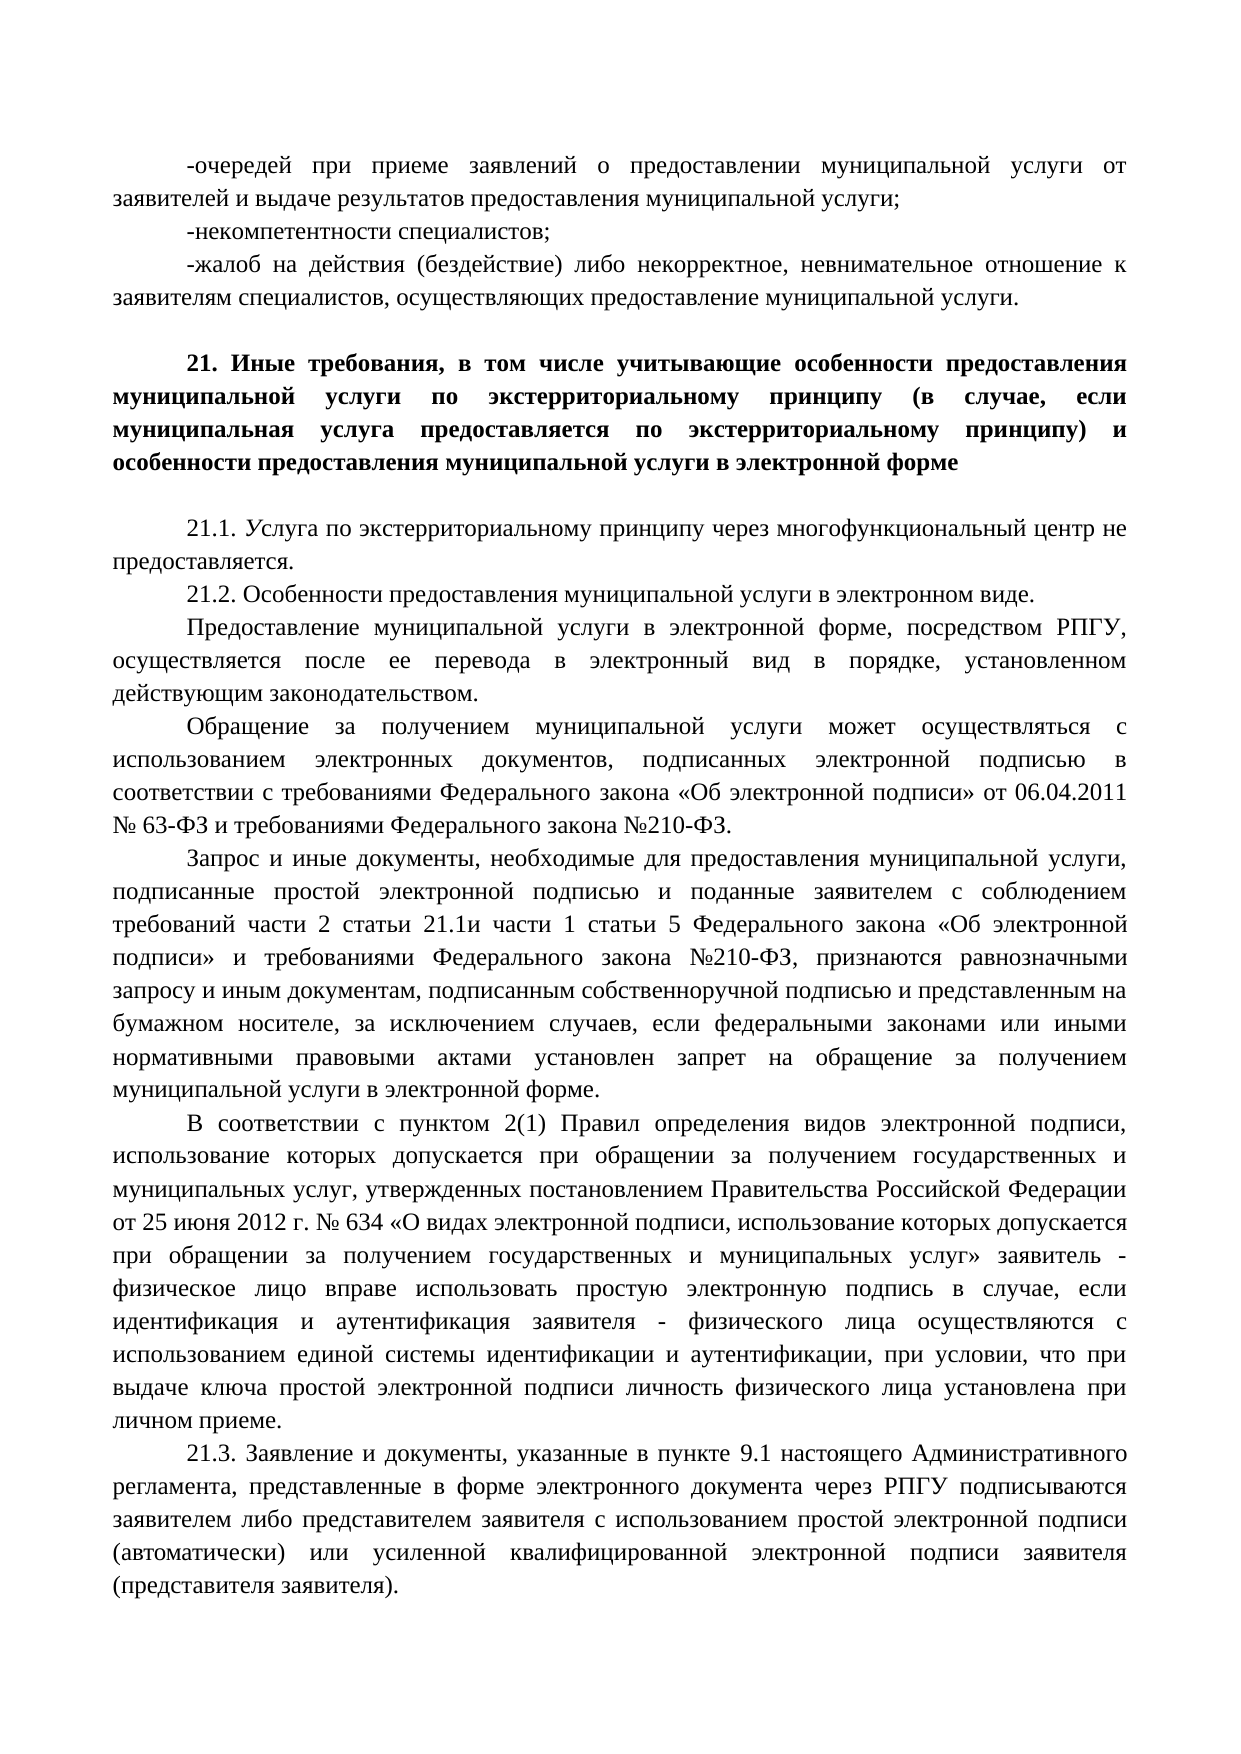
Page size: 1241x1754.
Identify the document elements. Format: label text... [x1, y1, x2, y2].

text Предоставление муниципальной услуги в электронной форме, посредством РПГУ, осуществляется после ее перевода в электронный вид в порядке, установленном действующим законодательством. [112, 612, 1128, 707]
text 21.3. Заявление и документы, указанные в пункте 9.1 настоящего Административного регламента, представленные в форме электронного документа через РПГУ подписываются заявителем либо представителем заявителя с использованием простой электронной подписи (автоматически) или усиленной квалифицированной электронной подписи заявителя (представителя заявителя). [112, 1438, 1128, 1599]
text 21.2. Особенности предоставления муниципальной услуги в электронном виде. [112, 579, 1128, 608]
text Запрос и иные документы, необходимые для предоставления муниципальной услуги, подписанные простой электронной подписью и поданные заявителем с соблюдением требований части 2 статьи 21.1и части 1 статьи 5 Федерального закона «Об электронной подписи» и требованиями Федерального закона №210-ФЗ, признаются равнозначными запросу и иным документам, подписанным собственноручной подписью и представленным на бумажном носителе, за исключением случаев, если федеральными законами или иными нормативными правовыми актами установлен запрет на обращение за получением муниципальной услуги в электронной форме. [112, 843, 1128, 1103]
text 21. Иные требования, в том числе учитывающие особенности предоставления муниципальной услуги по экстерриториальному принципу (в случае, если муниципальная услуга предоставляется по экстерриториальному принципу) и особенности предоставления муниципальной услуги в электронной форме [112, 348, 1128, 476]
text 21.1. Услуга по экстерриториальному принципу через многофункциональный центр не предоставляется. [112, 513, 1128, 575]
text -некомпетентности специалистов; [112, 216, 1128, 245]
text В соответствии с пунктом 2(1) Правил определения видов электронной подписи, использование которых допускается при обращении за получением государственных и муниципальных услуг, утвержденных постановлением Правительства Российской Федерации от 25 июня 2012 г. № 634 «О видах электронной подписи, использование которых допускается при обращении за получением государственных и муниципальных услуг» заявитель - физическое лицо вправе использовать простую электронную подпись в случае, если идентификация и аутентификация заявителя - физического лица осуществляются с использованием единой системы идентификации и аутентификации, при условии, что при выдаче ключа простой электронной подписи личность физического лица установлена при личном приеме. [112, 1108, 1128, 1433]
text -очередей при приеме заявлений о предоставлении муниципальной услуги от заявителей и выдаче результатов предоставления муниципальной услуги; [112, 150, 1128, 212]
text -жалоб на действия (бездействие) либо некорректное, невнимательное отношение к заявителям специалистов, осуществляющих предоставление муниципальной услуги. [112, 249, 1128, 311]
subtitle Обращение за получением муниципальной услуги может осуществляться с использованием электронных документов, подписанных электронной подписью в соответствии с требованиями Федерального закона «Об электронной подписи» от 06.04.2011 № 63-ФЗ и требованиями Федерального закона №210-ФЗ. [112, 711, 1128, 839]
